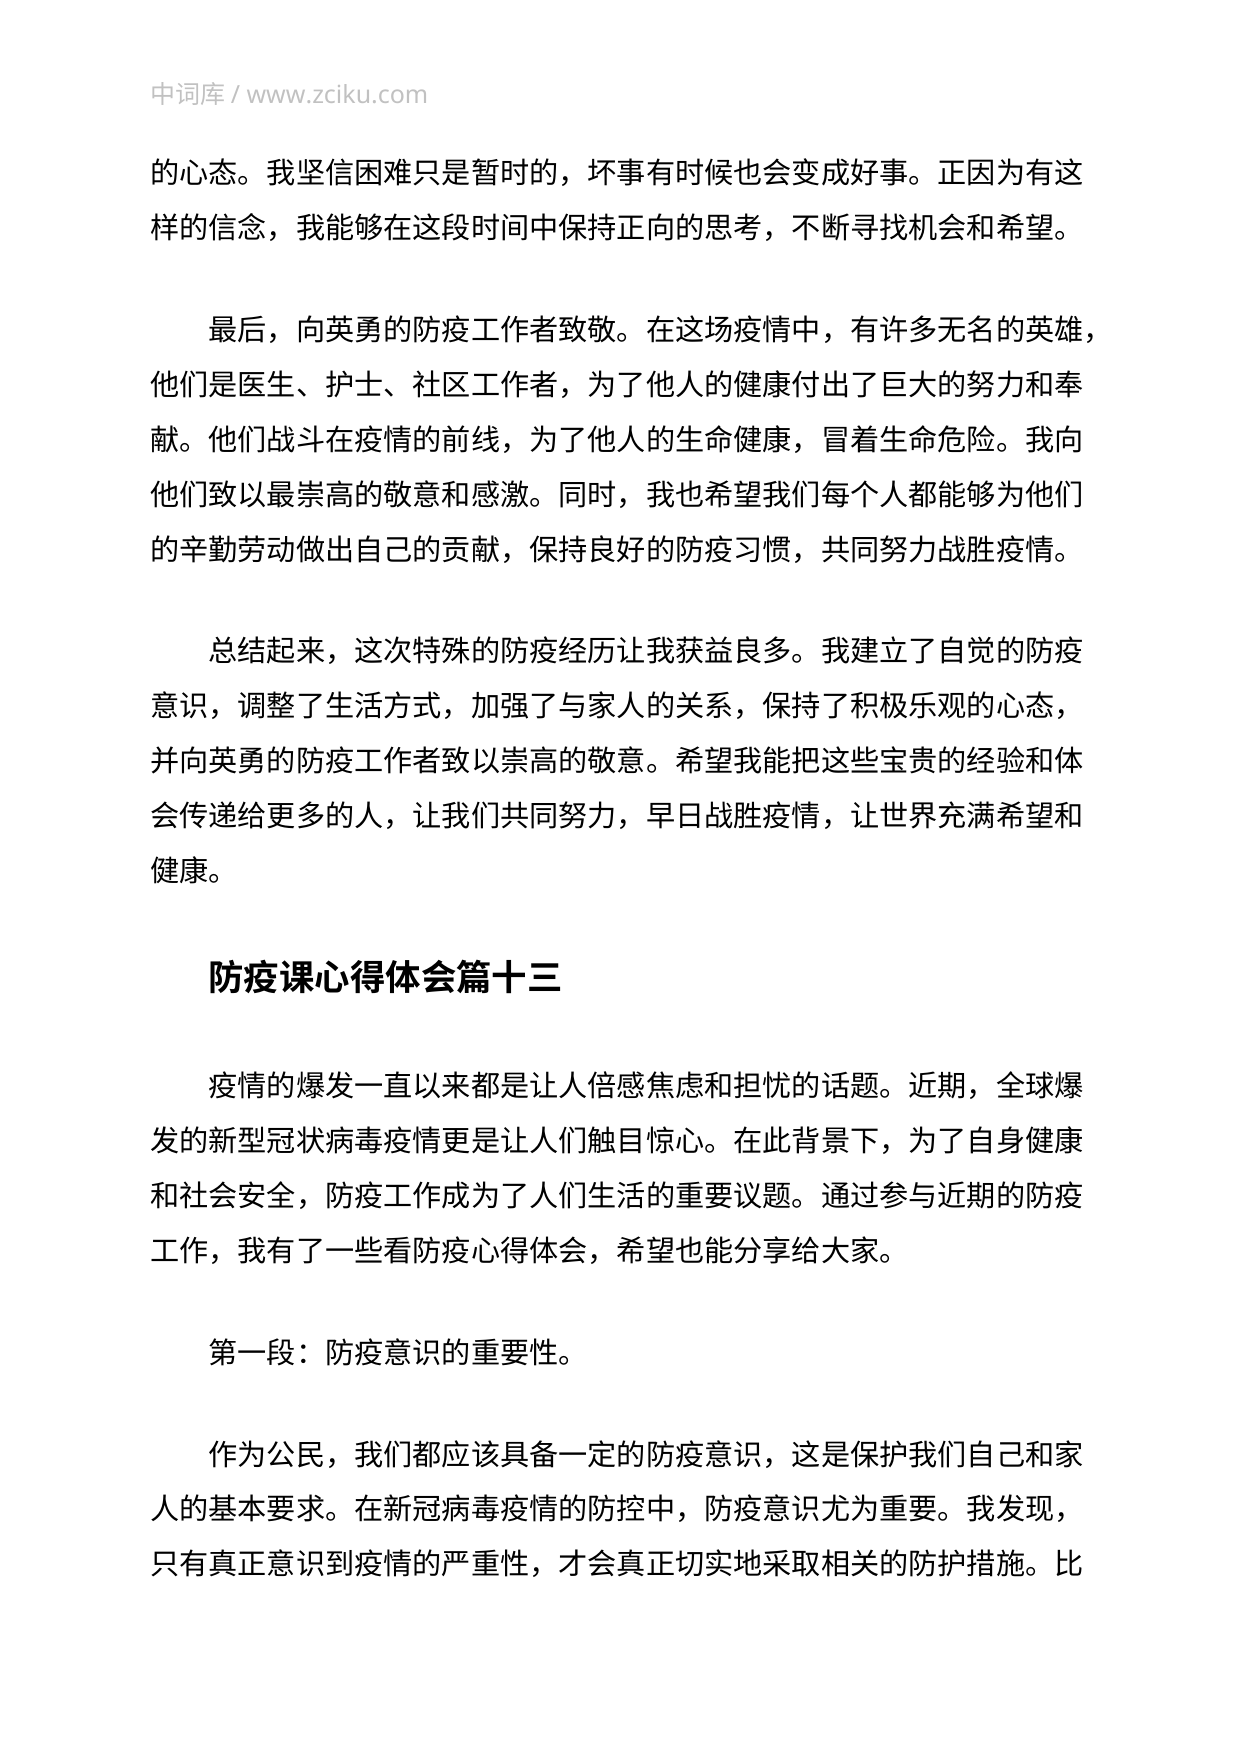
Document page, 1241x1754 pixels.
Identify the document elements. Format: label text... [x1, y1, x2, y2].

text 防疫课心得体会篇十三 [150, 949, 1090, 1001]
text 第一段：防疫意识的重要性。 [150, 1329, 1090, 1372]
text 疫情的爆发一直以来都是让人倍感焦虑和担忧的话题。近期，全球爆发的新型冠状病毒疫情更是让人们触目惊心。在此背景下，为了自身健康和社会安全，防疫工作成为了人们生活的重要议题。通过参与近期的防疫工作，我有了一些看防疫心得体会，希望也能分享给大家。 [150, 1063, 1090, 1270]
text 总结起来，这次特殊的防疫经历让我获益良多。我建立了自觉的防疫意识，调整了生活方式，加强了与家人的关系，保持了积极乐观的心态，并向英勇的防疫工作者致以崇高的敬意。希望我能把这些宝贵的经验和体会传递给更多的人，让我们共同努力，早日战胜疫情，让世界充满希望和健康。 [150, 628, 1090, 890]
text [150, 150, 1090, 247]
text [150, 1431, 1090, 1583]
text 最后，向英勇的防疫工作者致敬。在这场疫情中，有许多无名的英雄，他们是医生、护士、社区工作者，为了他人的健康付出了巨大的努力和奉献。他们战斗在疫情的前线，为了他人的生命健康，冒着生命危险。我向他们致以最崇高的敬意和感激。同时，我也希望我们每个人都能够为他们的辛勤劳动做出自己的贡献，保持良好的防疫习惯，共同努力战胜疫情。 [150, 307, 1090, 568]
